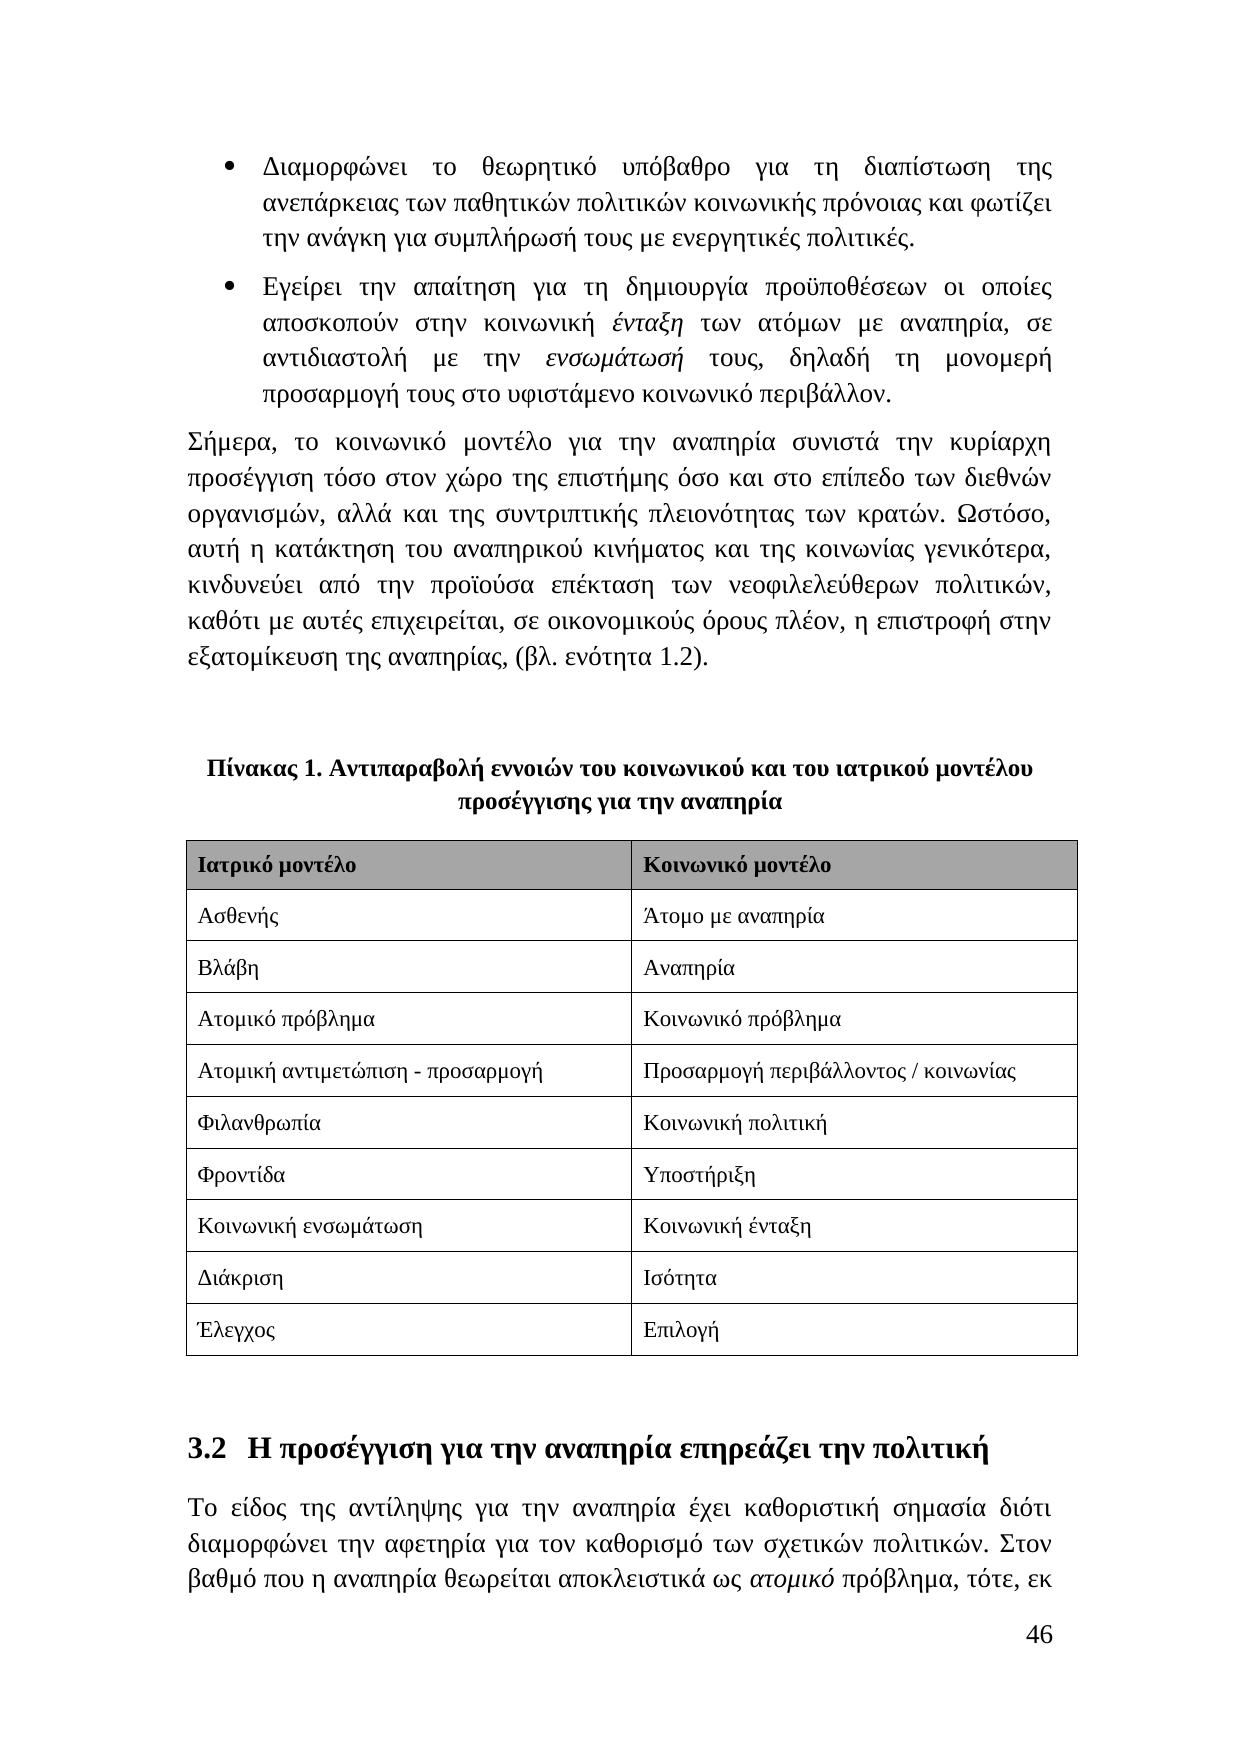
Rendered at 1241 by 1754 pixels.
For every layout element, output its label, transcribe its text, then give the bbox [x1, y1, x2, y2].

table_cell Ισότητα [632, 1252, 1077, 1303]
table_cell Έλεγχος [187, 1304, 631, 1354]
table_cell Κοινωνική ένταξη [632, 1200, 1077, 1251]
table_cell Προσαρμογή περιβάλλοντος / κοινωνίας [632, 1045, 1077, 1096]
table_cell Κοινωνικό πρόβλημα [632, 993, 1077, 1044]
text Διαμορφώνει το θεωρητικό υπόβαθρο για τη διαπίστωση της ανεπάρκειας των παθητικών πολιτικών κοινωνικής πρόνοιας και φωτίζει την ανάγκη για συμπλήρωσή τους με ενεργητικές πολιτικές. [225, 150, 1053, 253]
text Πίνακας 1. Αντιπαραβολή εννοιών του κοινωνικού και του ιατρικού μοντέλου προσέγγισης για την αναπηρία [187, 753, 1053, 814]
text Σήμερα, το κοινωνικό μοντέλο για την αναπηρία συνιστά την κυρίαρχη προσέγγιση τόσο στον χώρο της επιστήμης όσο και στο επίπεδο των διεθνών οργανισμών, αλλά και της συντριπτικής πλειονότητας των κρατών. Ωστόσο, αυτή η κατάκτηση του αναπηρικού κινήματος και της κοινωνίας γενικότερα, κινδυνεύει από την προϊούσα επέκταση των νεοφιλελεύθερων πολιτικών, καθότι με αυτές επιχειρείται, σε οικονομικούς όρους πλέον, η επιστροφή στην εξατομίκευση της αναπηρίας, (βλ. ενότητα 1.2). [187, 425, 1053, 671]
table_header Ιατρικό μοντέλο [187, 841, 631, 889]
table_header Κοινωνικό μοντέλο [632, 841, 1077, 889]
text Εγείρει την απαίτηση για τη δημιουργία προϋποθέσεων οι οποίες αποσκοπούν στην κοινωνική ένταξη των ατόμων με αναπηρία, σε αντιδιαστολή με την ενσωμάτωσή τους, δηλαδή τη μονομερή προσαρμογή τους στο υφιστάμενο κοινωνικό περιβάλλον. [225, 270, 1053, 408]
table_cell Διάκριση [187, 1252, 631, 1303]
table_cell Κοινωνική πολιτική [632, 1097, 1077, 1147]
table_cell Άτομο με αναπηρία [632, 890, 1077, 940]
table_cell Αναπηρία [632, 941, 1077, 992]
table_cell Βλάβη [187, 941, 631, 992]
table_cell Φροντίδα [187, 1149, 631, 1199]
table_cell Επιλογή [632, 1304, 1077, 1354]
table_cell Ατομική αντιμετώπιση - προσαρμογή [187, 1045, 631, 1096]
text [187, 1491, 1053, 1593]
table_cell Ατομικό πρόβλημα [187, 993, 631, 1044]
subtitle Η προσέγγιση για την αναπηρία επηρεάζει την πολιτική [187, 1429, 1053, 1465]
table_cell Κοινωνική ενσωμάτωση [187, 1200, 631, 1251]
table_cell Φιλανθρωπία [187, 1097, 631, 1147]
table_cell Υποστήριξη [632, 1149, 1077, 1199]
table_cell Ασθενής [187, 890, 631, 940]
